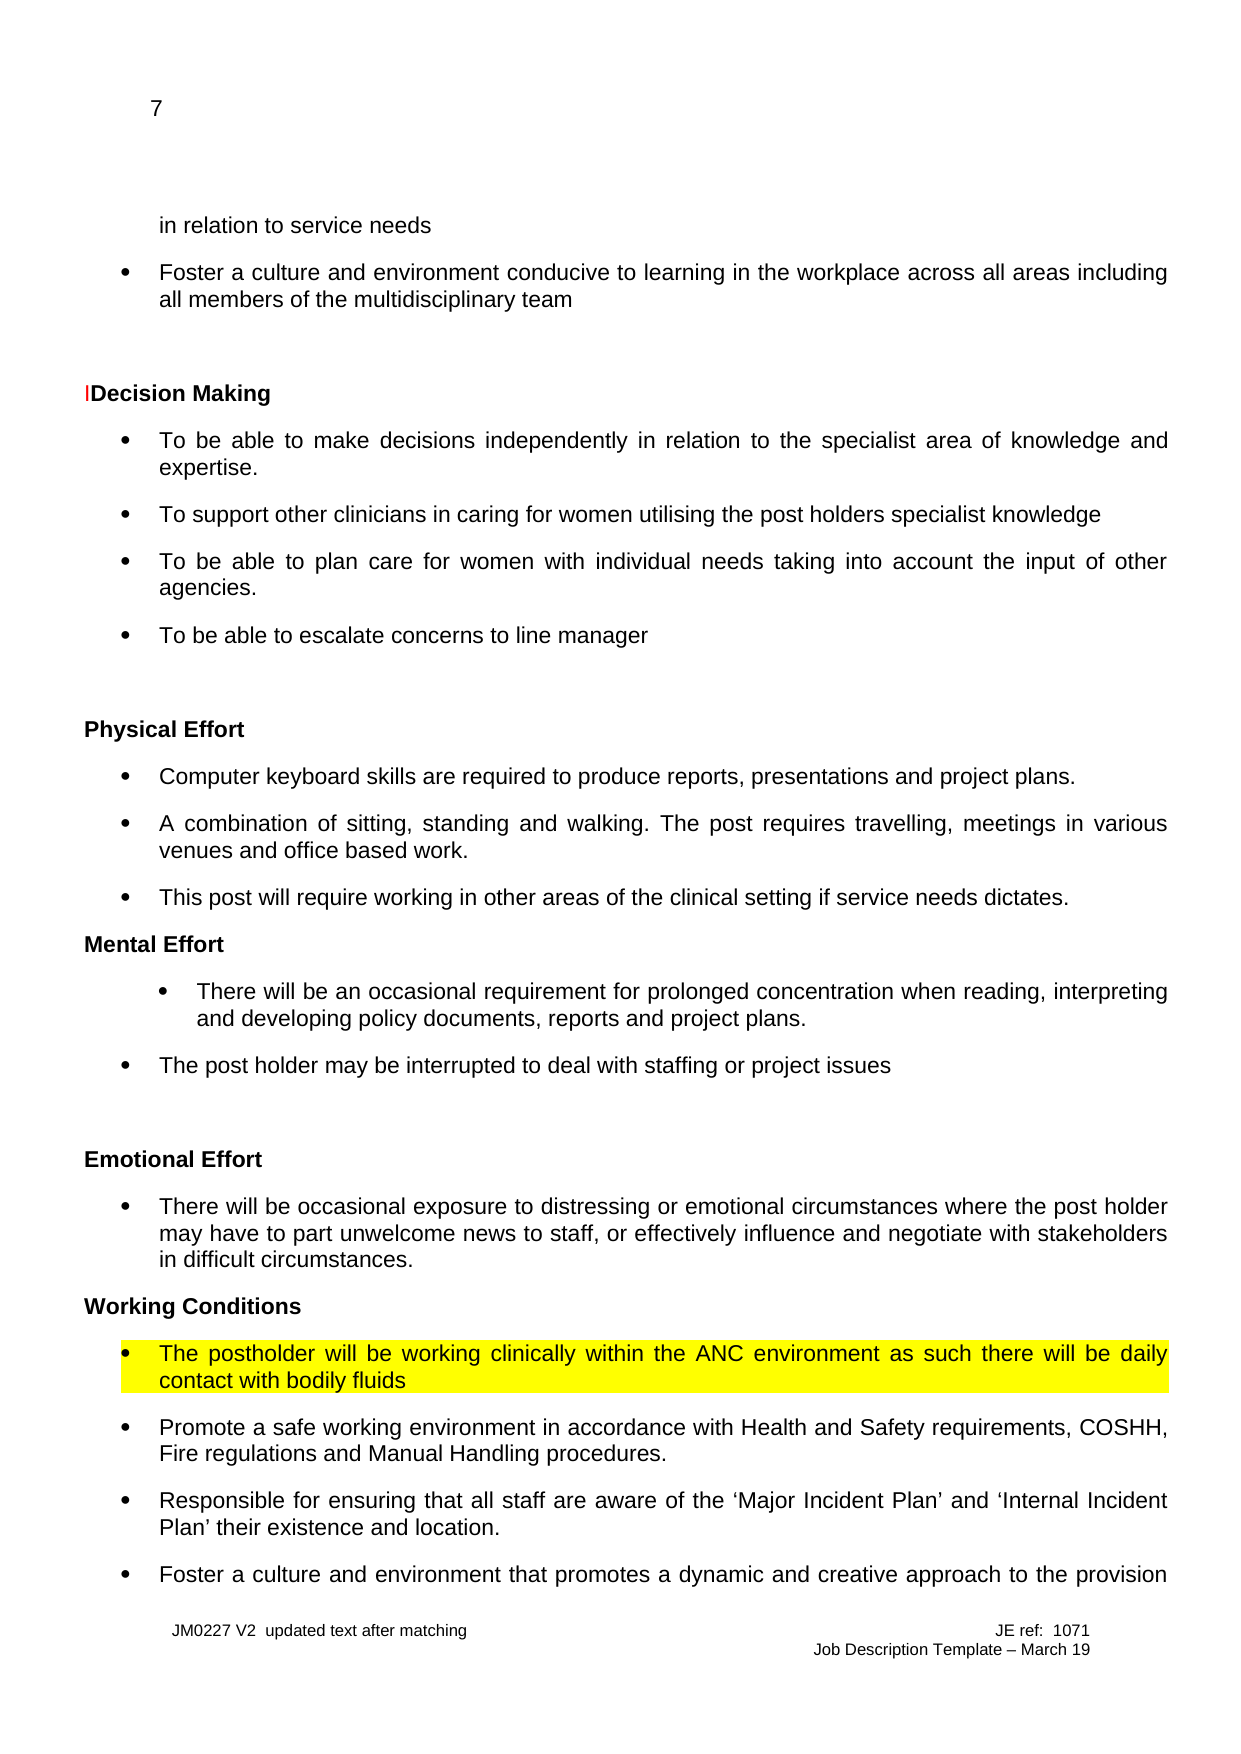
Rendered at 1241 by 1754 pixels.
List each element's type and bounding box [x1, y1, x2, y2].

table_cell [73, 191, 1180, 1587]
